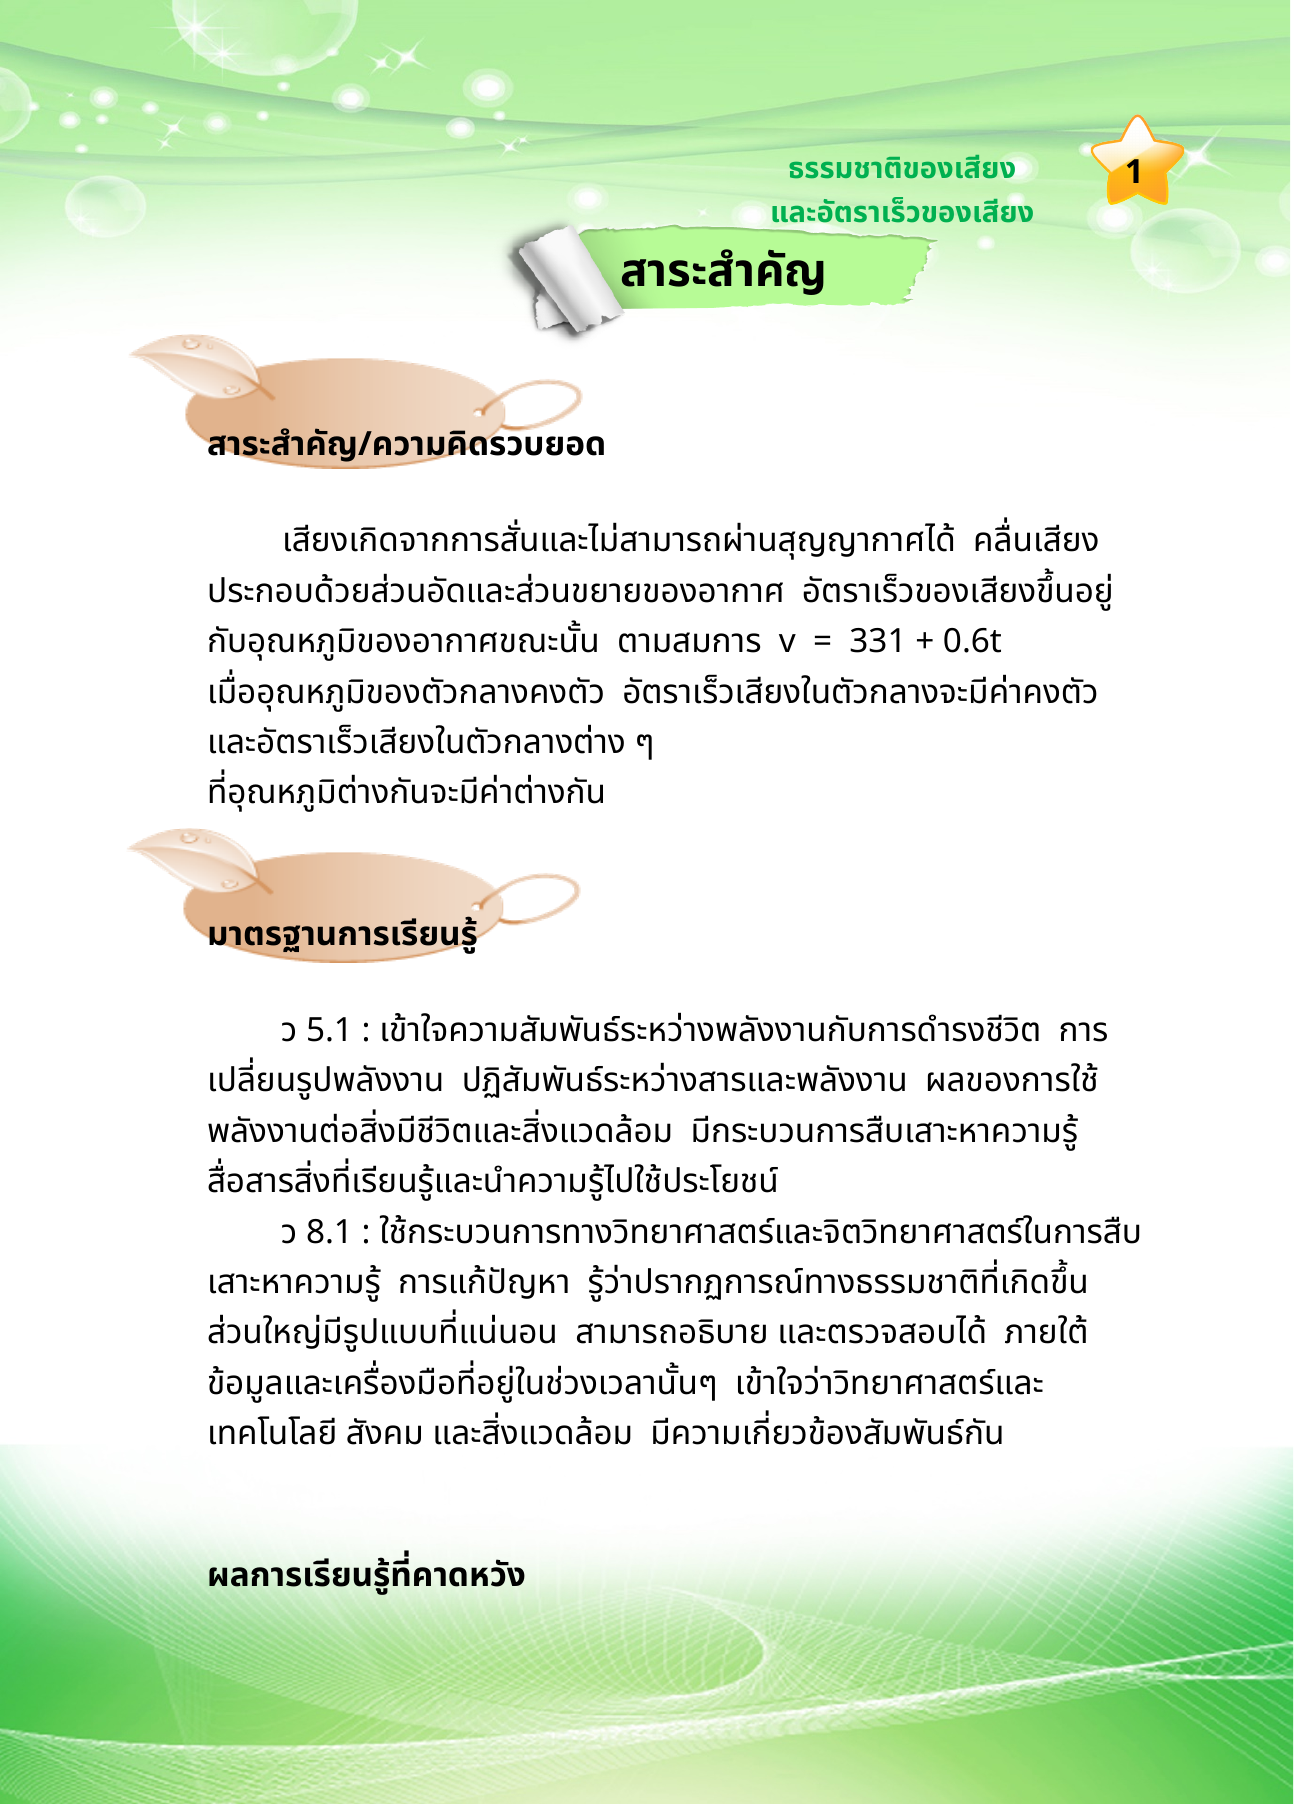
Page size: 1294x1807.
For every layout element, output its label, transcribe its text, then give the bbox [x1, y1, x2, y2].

picture [0, 1410, 1294, 1804]
text ที่อุณหภูมิต่างกันจะมีค่าต่างกัน [207, 768, 1143, 819]
text เสียงเกิดจากการสั่นและไม่สามารถผ่านสุญญากาศได้ คลื่นเสียงประกอบด้วยส่วนอัดและส่วนขยายของอากาศ อัตราเร็วของเสียงขึ้นอยู่กับอุณหภูมิของอากาศขณะนั้น ตามสมการ v = 331 + 0.6t [207, 516, 1143, 668]
text สาระสำคัญ/ความคิดรวบยอด [207, 420, 1143, 471]
text ผลการเรียนรู้ที่คาดหวัง [207, 1551, 1143, 1601]
text เมื่ออุณหภูมิของตัวกลางคงตัว อัตราเร็วเสียงในตัวกลางจะมีค่าคงตัว และอัตราเร็วเสียงในตัวกลางต่าง ๆ [207, 668, 1143, 768]
text มาตรฐานการเรียนรู้ [207, 910, 1143, 960]
text ว 5.1 : เข้าใจความสัมพันธ์ระหว่างพลังงานกับการดำรงชีวิต การเปลี่ยนรูปพลังงาน ปฏิสัมพันธ์ระหว่างสารและพลังงาน ผลของการใช้พลังงานต่อสิ่งมีชีวิตและสิ่งแวดล้อม มีกระบวนการสืบเสาะหาความรู้ สื่อสารสิ่งที่เรียนรู้และนำความรู้ไปใช้ประโยชน์ [207, 1006, 1143, 1207]
picture [0, 0, 1291, 441]
text ว 8.1 : ใช้กระบวนการทางวิทยาศาสตร์และจิตวิทยาศาสตร์ในการสืบเสาะหาความรู้ การแก้ปัญหา รู้ว่าปรากฏการณ์ทางธรรมชาติที่เกิดขึ้นส่วนใหญ่มีรูปแบบที่แน่นอน สามารถอธิบาย และตรวจสอบได้ ภายใต้ข้อมูลและเครื่องมือที่อยู่ในช่วงเวลานั้นๆ เข้าใจว่าวิทยาศาสตร์และ เทคโนโลยี สังคม และสิ่งแวดล้อม มีความเกี่ยวข้องสัมพันธ์กัน [207, 1207, 1143, 1460]
